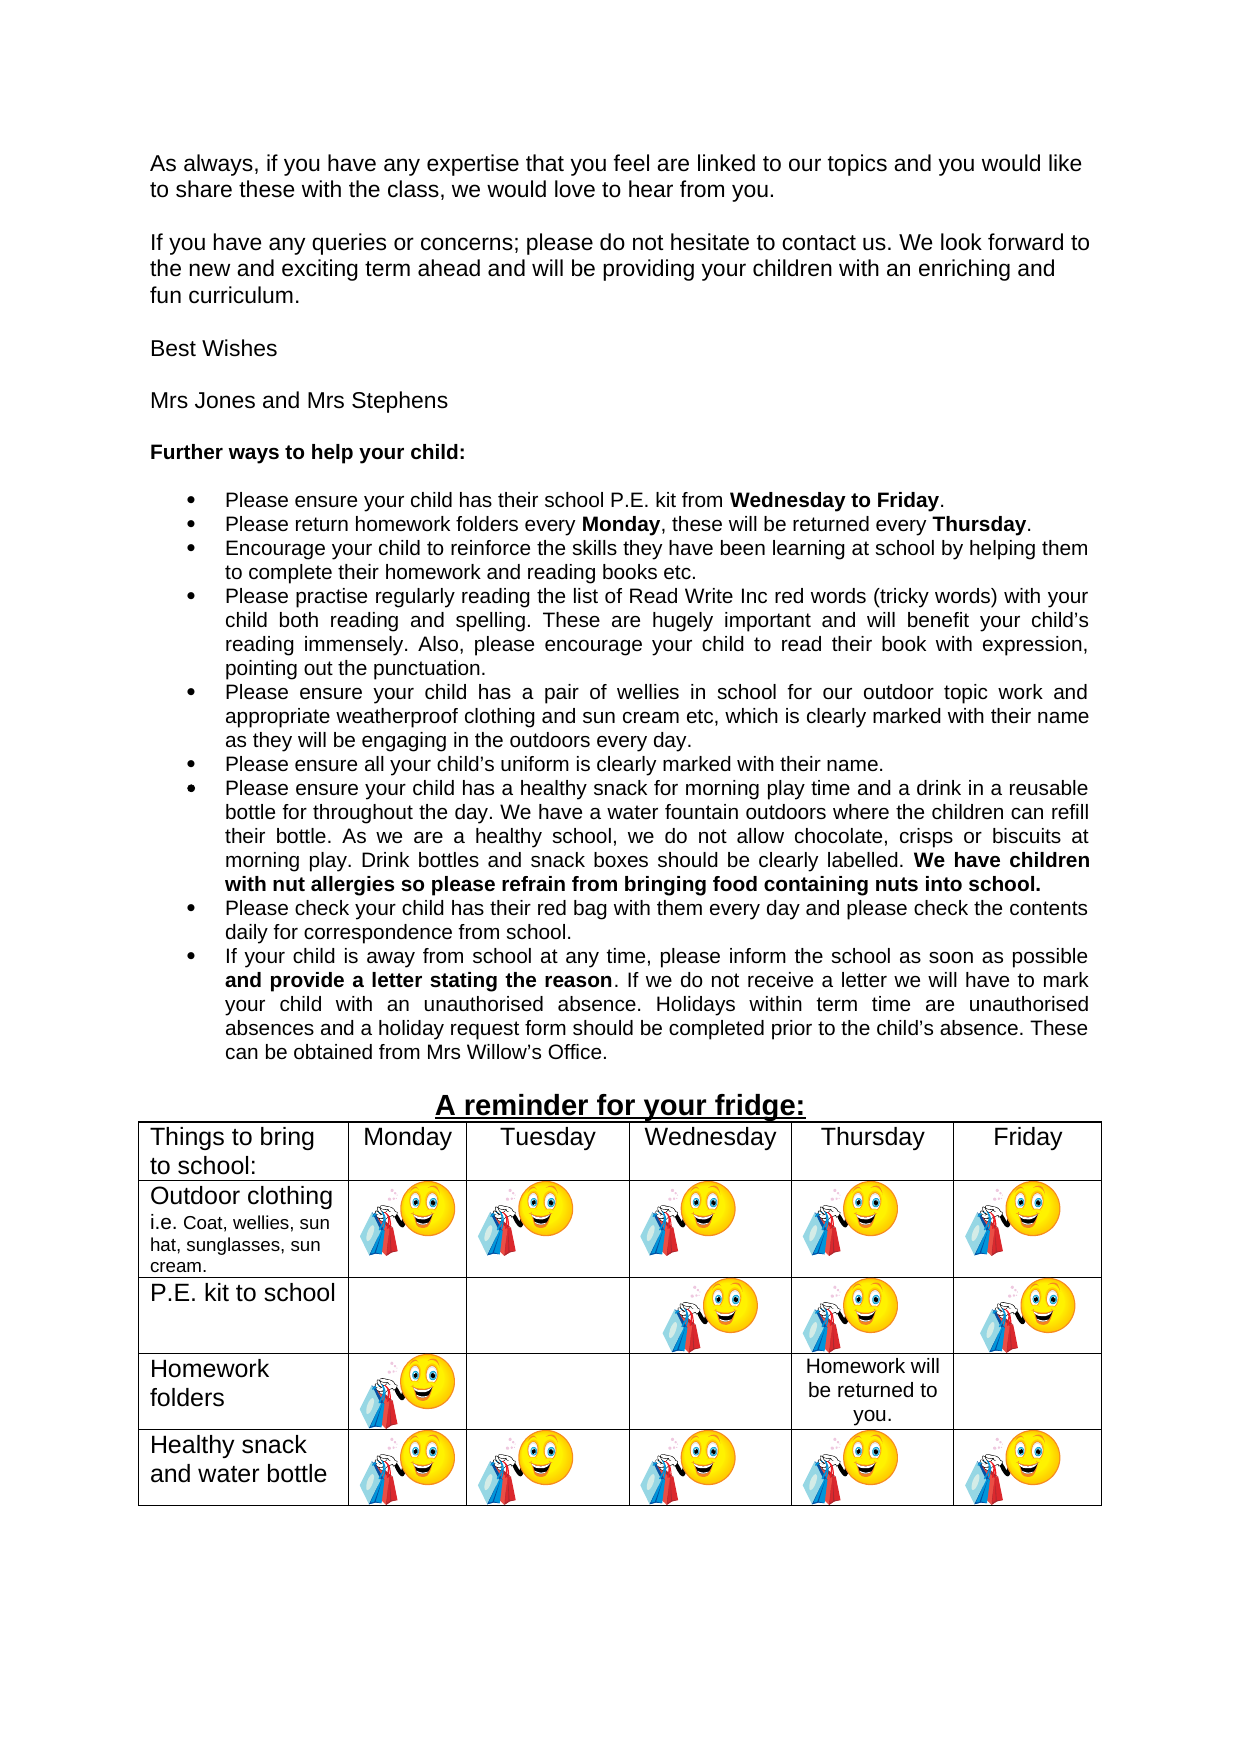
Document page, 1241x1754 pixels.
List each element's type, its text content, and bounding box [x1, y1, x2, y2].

table_cell Homework will be returned to you. [792, 1354, 953, 1429]
table_cell [792, 1278, 862, 1353]
list Please return homework folders every Monday, these will be returned every Thursday. [187, 512, 1090, 536]
table_cell [954, 1430, 1025, 1505]
picture [712, 1199, 718, 1208]
picture [530, 1449, 537, 1456]
table_cell [669, 1430, 791, 1505]
table_cell [388, 1430, 466, 1505]
text As always, if you have any expertise that you feel are linked to our topics and you would like to share these with the class, we would love to hear from you. [150, 150, 1090, 203]
text A reminder for your fridge: [150, 1088, 1090, 1121]
picture [712, 1447, 718, 1457]
list Please ensure all your child’s uniform is clearly marked with their name. [187, 752, 1090, 776]
list Please ensure your child has a healthy snack for morning play time and a drink in a reusable bottle for throughout the day. We have a water fountain outdoors where the children can refill their bottle. As we are a healthy school, we do not allow chocolate, crisps or biscuits at morning play. Drink bottles and snack boxes should be clearly labelled. We have children with nut allergies so please refrain from bringing food containing nuts into school. [187, 776, 1090, 896]
list Please ensure your child has their school P.E. kit from Wednesday to Friday. [187, 488, 1090, 512]
list Please practise regularly reading the list of Read Write Inc red words (tricky words) with your child both reading and spelling. These are hugely important and will benefit your child’s reading immensely. Also, please encourage your child to read their book with expression, pointing out the punctuation. [187, 584, 1090, 680]
table_header Tuesday [467, 1123, 629, 1180]
picture [693, 1200, 700, 1207]
table_cell [954, 1354, 1101, 1429]
table_cell [349, 1278, 466, 1353]
table_cell [630, 1181, 791, 1277]
table_cell [630, 1278, 722, 1353]
table_cell [792, 1181, 953, 1277]
table_cell [691, 1278, 791, 1353]
table_header Things to bring to school: [139, 1123, 348, 1180]
table_cell Healthy snack and water bottle [139, 1430, 348, 1505]
text If you have any queries or concerns; please do not hesitate to contact us. We look forward to the new and exciting term ahead and will be providing your children with an enriching and fun curriculum. [150, 229, 1090, 308]
list Encourage your child to reinforce the skills they have been learning at school by helping them to complete their homework and reading books etc. [187, 536, 1090, 584]
table_cell [1008, 1278, 1101, 1353]
table_cell [506, 1430, 629, 1505]
text Further ways to help your child: [150, 440, 1090, 464]
picture [693, 1449, 700, 1456]
table_cell P.E. kit to school [139, 1278, 348, 1353]
list Please check your child has their red bag with them every day and please check the contents daily for correspondence from school. [187, 896, 1090, 944]
list Please ensure your child has a pair of wellies in school for our outdoor topic work and appropriate weatherproof clothing and sun cream etc, which is clearly marked with their name as they will be engaging in the outdoors every day. [187, 680, 1090, 752]
table_cell [467, 1278, 629, 1353]
table_cell [349, 1430, 419, 1505]
table_cell [954, 1278, 1040, 1353]
table_cell [831, 1278, 953, 1353]
table_cell [630, 1354, 791, 1429]
table_cell [630, 1430, 700, 1505]
table_header Friday [954, 1123, 1101, 1180]
table_cell [831, 1430, 953, 1505]
table_cell [993, 1430, 1101, 1505]
list If your child is away from school at any time, please inform the school as soon as possible and provide a letter stating the reason. If we do not receive a letter we will have to mark your child with an unauthorised absence. Holidays within term time are unauthorised absences and a holiday request form should be completed prior to the child’s absence. These can be obtained from Mrs Willow’s Office. [187, 944, 1090, 1064]
table_cell [792, 1430, 862, 1505]
table_cell [349, 1181, 466, 1277]
table_cell Homework folders [139, 1354, 348, 1429]
table_header Wednesday [630, 1123, 791, 1180]
text Best Wishes [150, 334, 1090, 361]
table_cell [467, 1430, 538, 1505]
table_cell [467, 1181, 629, 1277]
table_cell Outdoor clothing i.e. Coat, wellies, sun hat, sunglasses, sun cream. [139, 1181, 348, 1277]
text Mrs Jones and Mrs Stephens [150, 387, 1090, 413]
table_cell [388, 1354, 466, 1429]
table_cell [954, 1181, 1101, 1277]
table_cell [467, 1354, 629, 1429]
table_cell [349, 1354, 419, 1429]
table_header Monday [349, 1123, 466, 1180]
picture [1034, 1198, 1038, 1208]
table_header Thursday [792, 1123, 953, 1180]
